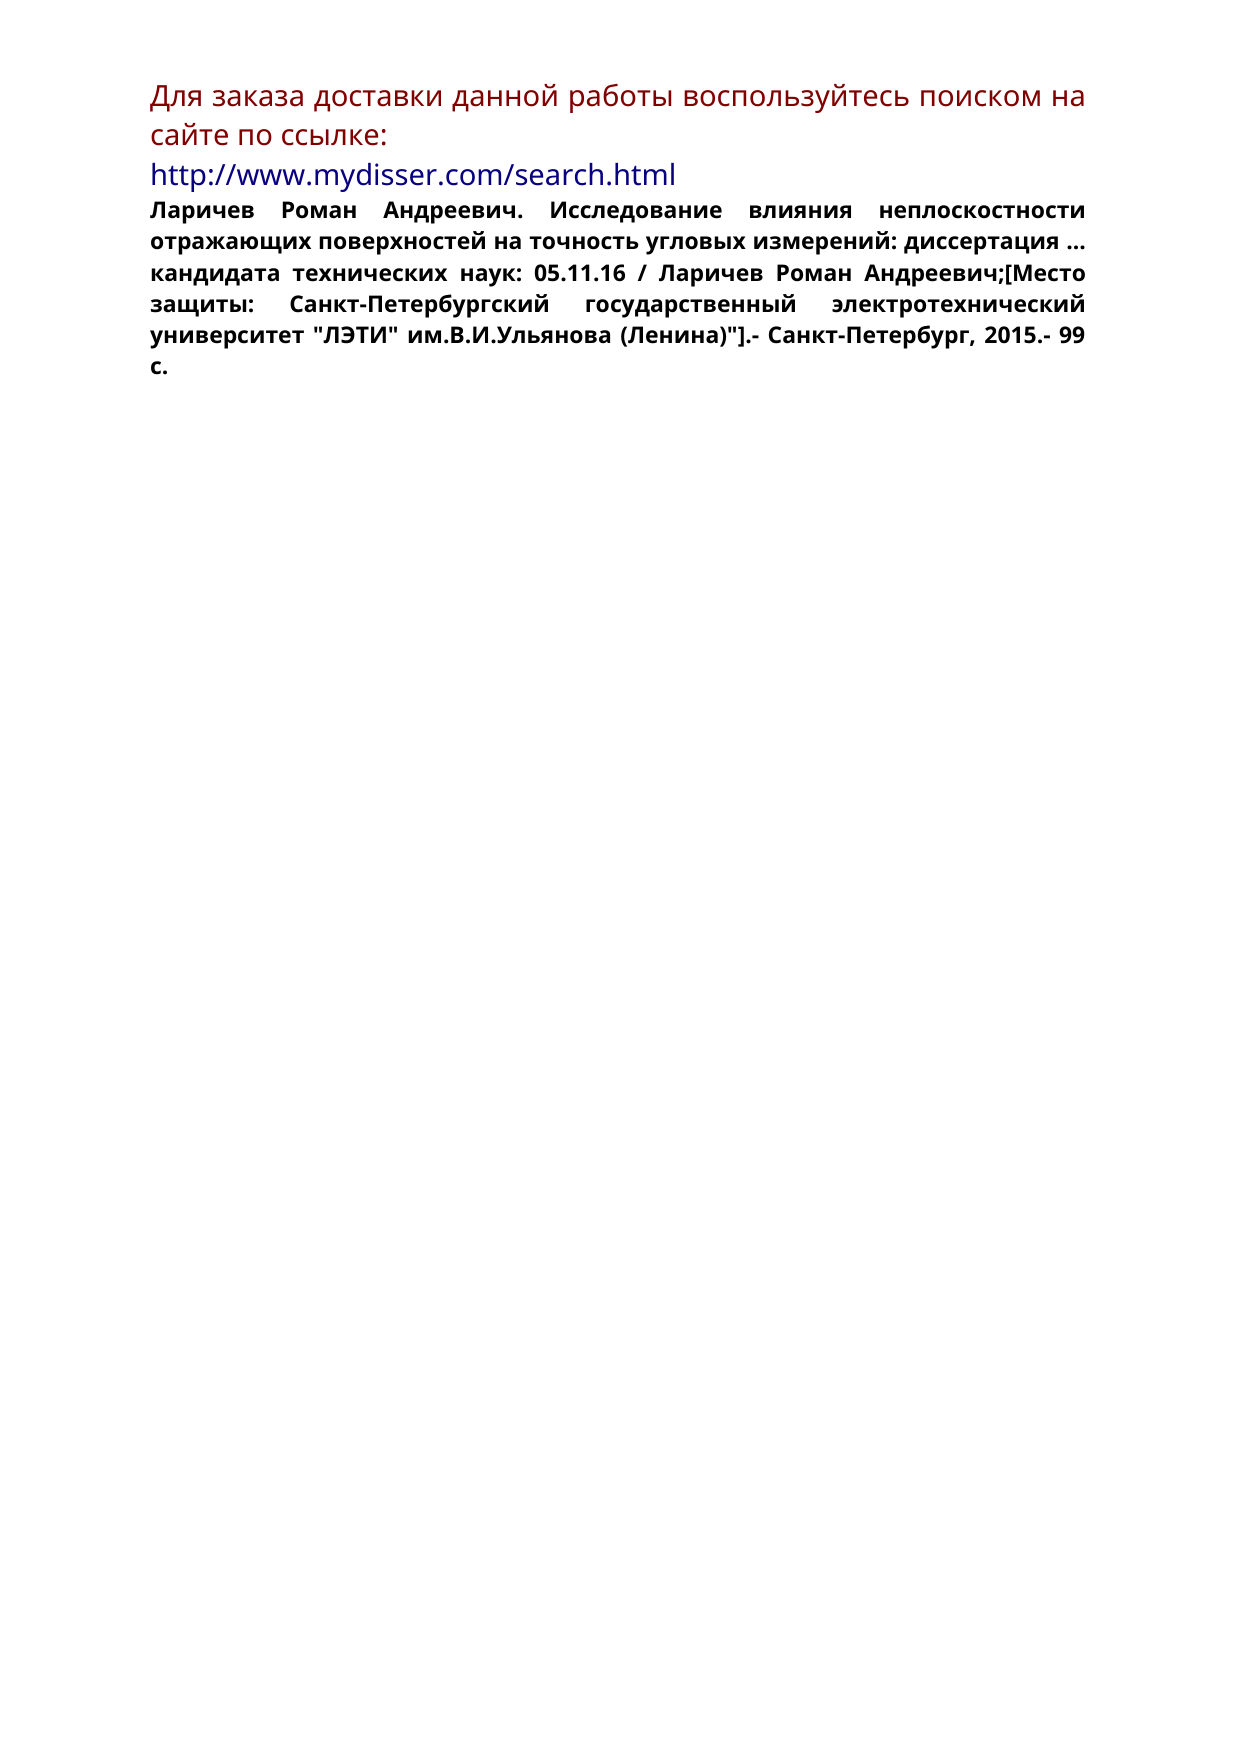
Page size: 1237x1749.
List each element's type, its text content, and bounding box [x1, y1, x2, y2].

text Ларичев Роман Андреевич. Исследование влияния неплоскостности отражающих поверхностей на точность угловых измерений: диссертация ... кандидата технических наук: 05.11.16 / Ларичев Роман Андреевич;[Место защиты: Санкт-Петербургский государственный электротехнический университет "ЛЭТИ" им.В.И.Ульянова (Ленина)"].- Санкт-Петербург, 2015.- 99 с. [150, 194, 1086, 382]
